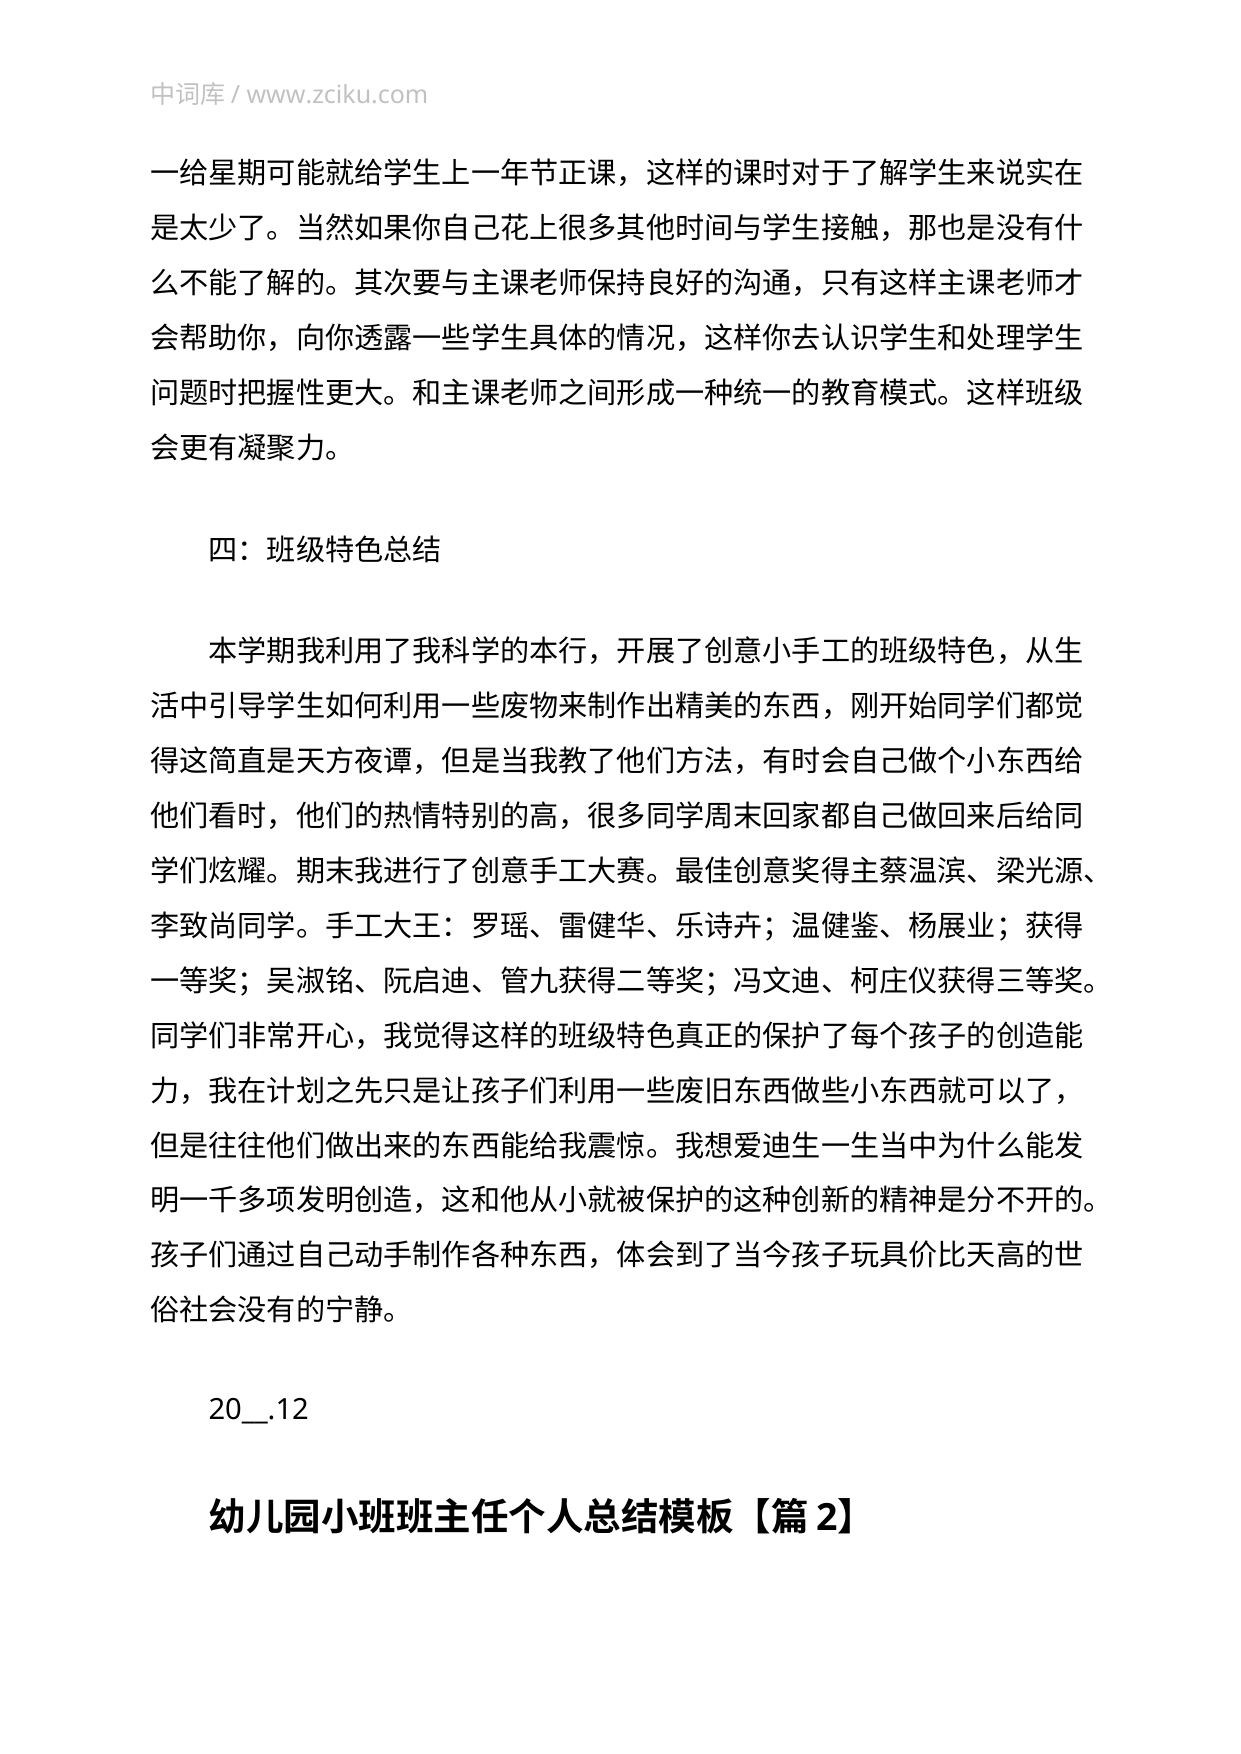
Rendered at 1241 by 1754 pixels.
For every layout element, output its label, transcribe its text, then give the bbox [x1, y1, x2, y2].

text 本学期我利用了我科学的本行，开展了创意小手工的班级特色，从生活中引导学生如何利用一些废物来制作出精美的东西，刚开始同学们都觉得这简直是天方夜谭，但是当我教了他们方法，有时会自己做个小东西给他们看时，他们的热情特别的高，很多同学周末回家都自己做回来后给同学们炫耀。期末我进行了创意手工大赛。最佳创意奖得主蔡温滨、梁光源、李致尚同学。手工大王：罗瑶、雷健华、乐诗卉；温健鉴、杨展业；获得一等奖；吴淑铭、阮启迪、管九获得二等奖；冯文迪、柯庄仪获得三等奖。同学们非常开心，我觉得这样的班级特色真正的保护了每个孩子的创造能力，我在计划之先只是让孩子们利用一些废旧东西做些小东西就可以了，但是往往他们做出来的东西能给我震惊。我想爱迪生一生当中为什么能发明一千多项发明创造，这和他从小就被保护的这种创新的精神是分不开的。孩子们通过自己动手制作各种东西，体会到了当今孩子玩具价比天高的世俗社会没有的宁静。 [150, 628, 1090, 1329]
text 幼儿园小班班主任个人总结模板【篇2】 [150, 1487, 1090, 1541]
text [150, 150, 1090, 467]
text 四：班级特色总结 [150, 526, 1090, 568]
text 20__.12 [150, 1388, 1090, 1428]
